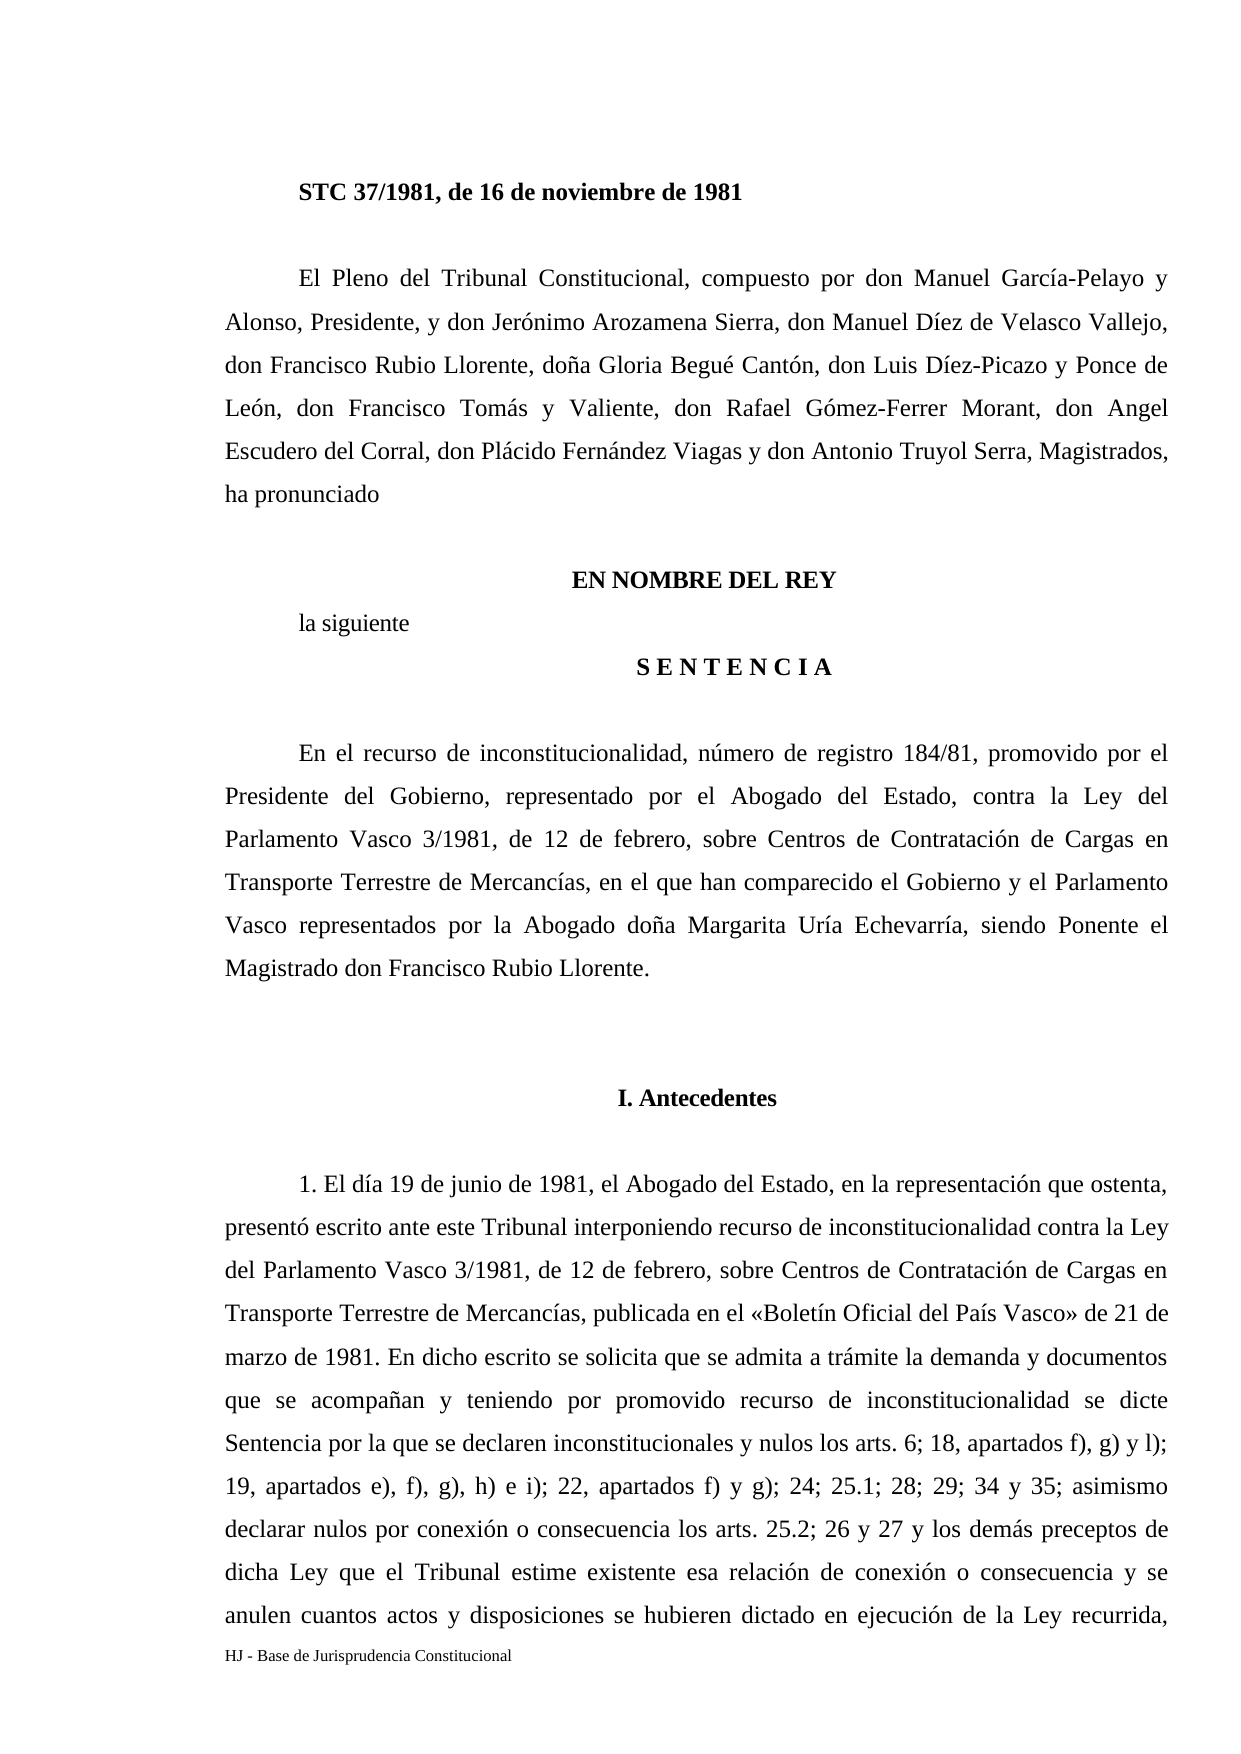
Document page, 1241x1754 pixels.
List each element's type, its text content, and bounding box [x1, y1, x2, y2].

text EN NOMBRE DEL REY [224, 565, 1110, 594]
text I. Antecedentes [224, 1083, 1169, 1112]
text El Pleno del Tribunal Constitucional, compuesto por don Manuel García-Pelayo y Alonso, Presidente, y don Jerónimo Arozamena Sierra, don Manuel Díez de Velasco Vallejo, don Francisco Rubio Llorente, doña Gloria Begué Cantón, don Luis Díez-Picazo y Ponce de León, don Francisco Tomás y Valiente, don Rafael Gómez-Ferrer Morant, don Angel Escudero del Corral, don Plácido Fernández Viagas y don Antonio Truyol Serra, Magistrados, ha pronunciado [224, 263, 1169, 508]
text En el recurso de inconstitucionalidad, número de registro 184/81, promovido por el Presidente del Gobierno, representado por el Abogado del Estado, contra la Ley del Parlamento Vasco 3/1981, de 12 de febrero, sobre Centros de Contratación de Cargas en Transporte Terrestre de Mercancías, en el que han comparecido el Gobierno y el Parlamento Vasco representados por la Abogado doña Margarita Uría Echevarría, siendo Ponente el Magistrado don Francisco Rubio Llorente. [224, 738, 1169, 982]
text STC 37/1981, de 16 de noviembre de 1981 [224, 177, 1169, 206]
text S E N T E N C I A [224, 652, 1169, 680]
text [224, 1169, 1169, 1629]
text la siguiente [224, 608, 1110, 637]
